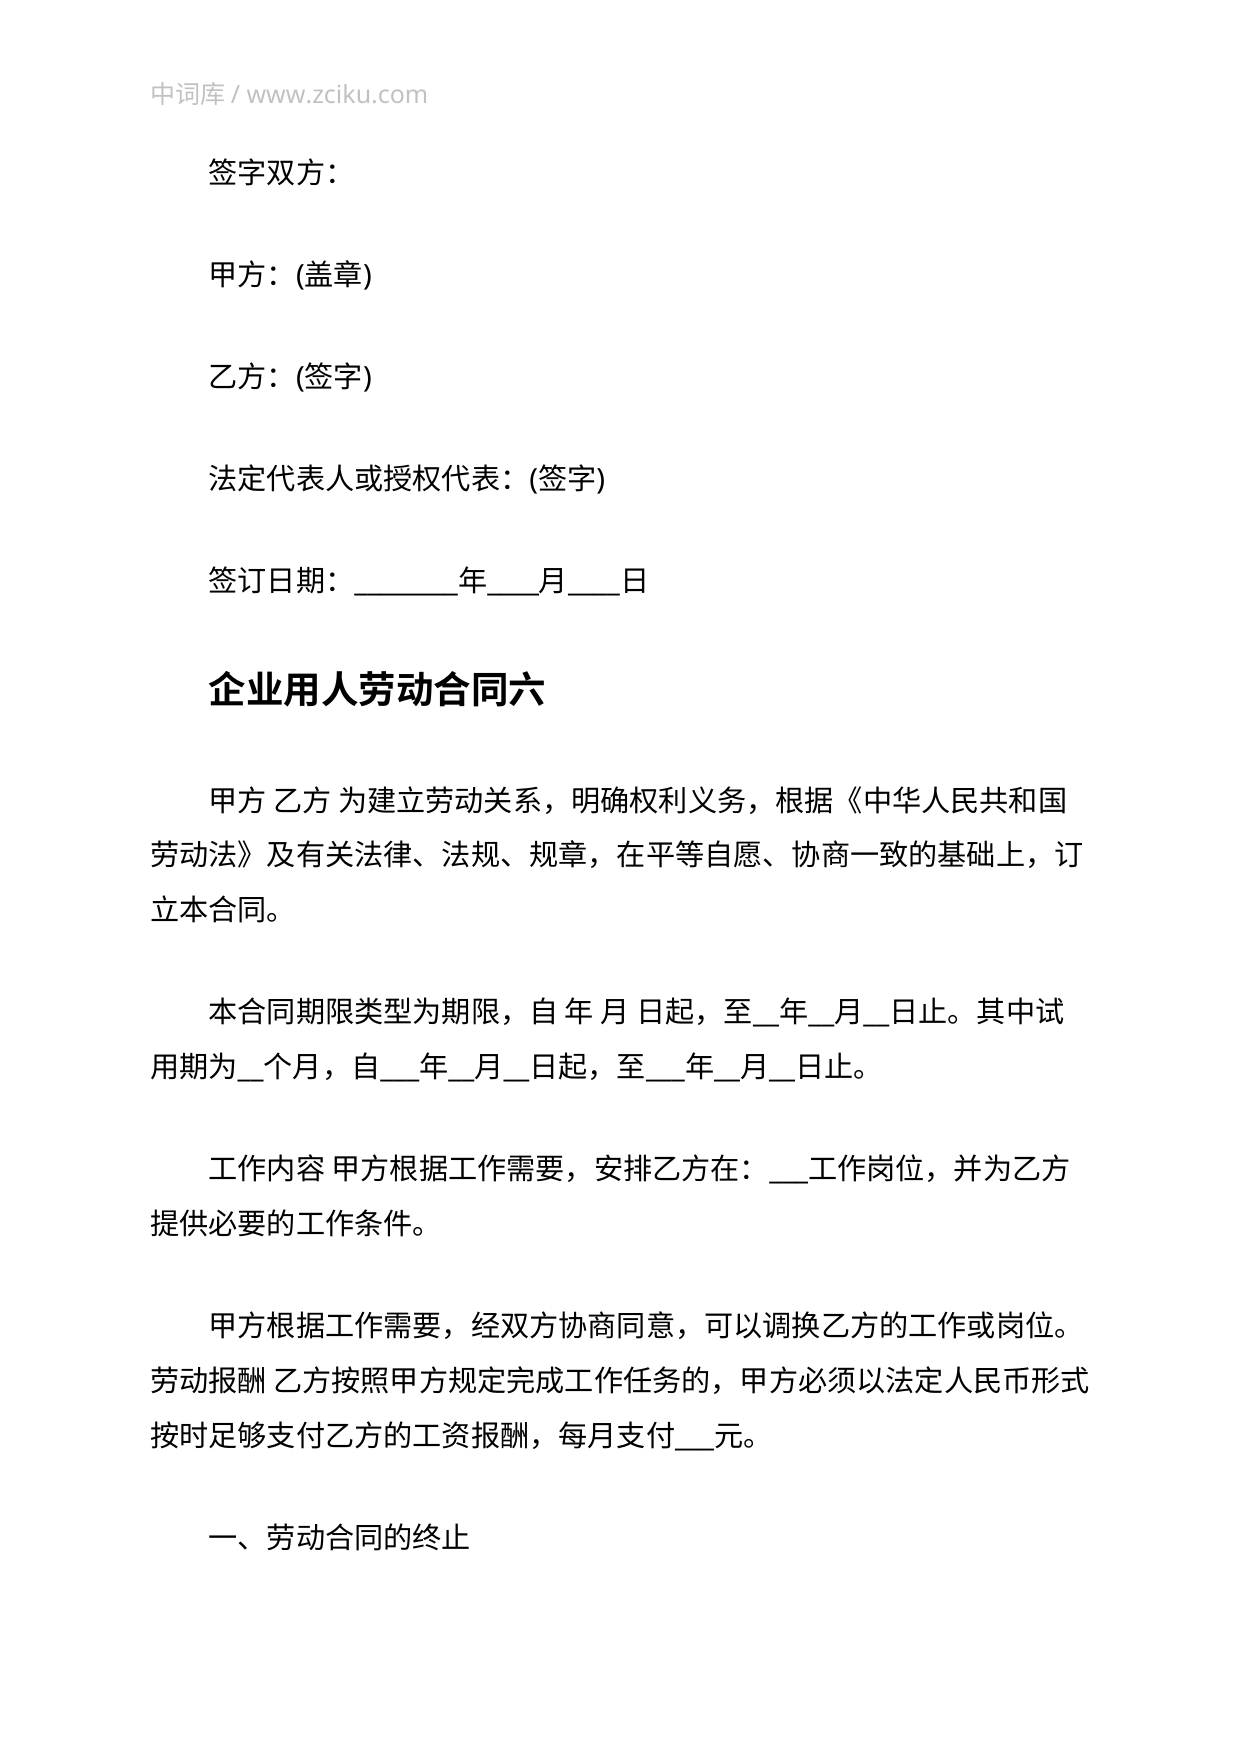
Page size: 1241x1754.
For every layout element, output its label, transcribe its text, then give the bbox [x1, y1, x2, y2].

text 甲方 乙方 为建立劳动关系，明确权利义务，根据《中华人民共和国劳动法》及有关法律、法规、规章，在平等自愿、协商一致的基础上，订立本合同。 [150, 777, 1090, 929]
text 本合同期限类型为期限，自 年 月 日起，至__年__月__日止。其中试用期为__个月，自___年__月__日起，至___年__月__日止。 [150, 989, 1090, 1086]
text 一、劳动合同的终止 [150, 1514, 1090, 1556]
text 签字双方： [150, 150, 1090, 192]
text 甲方根据工作需要，经双方协商同意，可以调换乙方的工作或岗位。 劳动报酬 乙方按照甲方规定完成工作任务的，甲方必须以法定人民币形式按时足够支付乙方的工资报酬，每月支付___元。 [150, 1302, 1090, 1454]
text 签订日期：________年____月____日 [150, 558, 1090, 600]
text 企业用人劳动合同六 [150, 660, 1090, 714]
text 工作内容 甲方根据工作需要，安排乙方在：___工作岗位，并为乙方提供必要的工作条件。 [150, 1146, 1090, 1243]
text 乙方：(签字) [150, 354, 1090, 396]
text 法定代表人或授权代表：(签字) [150, 456, 1090, 498]
text 甲方：(盖章) [150, 252, 1090, 294]
